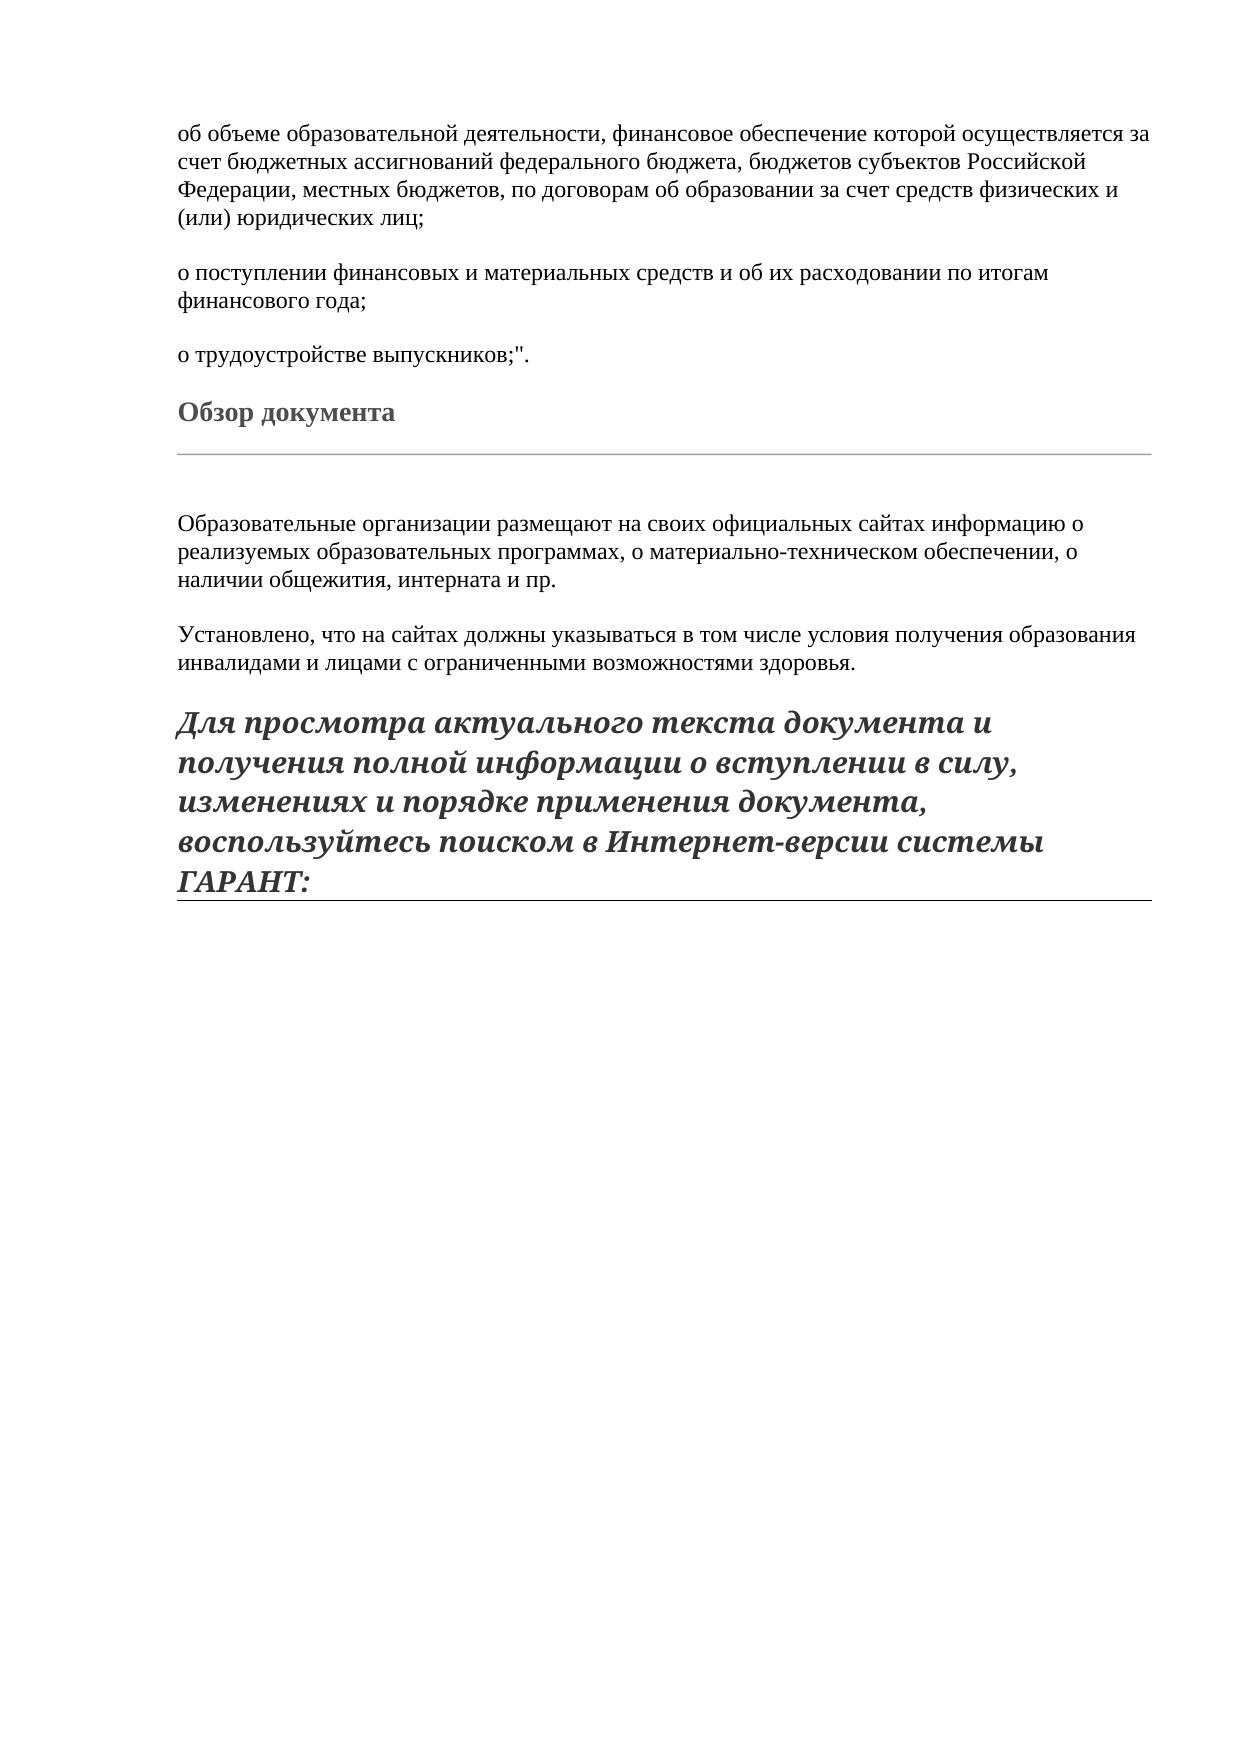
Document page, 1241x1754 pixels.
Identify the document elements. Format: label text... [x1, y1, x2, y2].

text Обзор документа [177, 395, 1152, 427]
text о трудоустройстве выпускников;". [177, 340, 1152, 368]
text об объеме образовательной деятельности, финансовое обеспечение которой осуществляется за счет бюджетных ассигнований федерального бюджета, бюджетов субъектов Российской Федерации, местных бюджетов, по договорам об образовании за счет средств физических и (или) юридических лиц; [177, 118, 1152, 231]
text Образовательные организации размещают на своих официальных сайтах информацию о реализуемых образовательных программах, о материально-техническом обеспечении, о наличии общежития, интерната и пр. [177, 508, 1152, 593]
text Для просмотра актуального текста документа и получения полной информации о вступлении в силу, изменениях и порядке применения документа, воспользуйтесь поиском в Интернет-версии системы ГАРАНТ: [177, 702, 1152, 900]
text о поступлении финансовых и материальных средств и об их расходовании по итогам финансового года; [177, 257, 1152, 313]
text Установлено, что на сайтах должны указываться в том числе условия получения образования инвалидами и лицами с ограниченными возможностями здоровья. [177, 619, 1152, 676]
